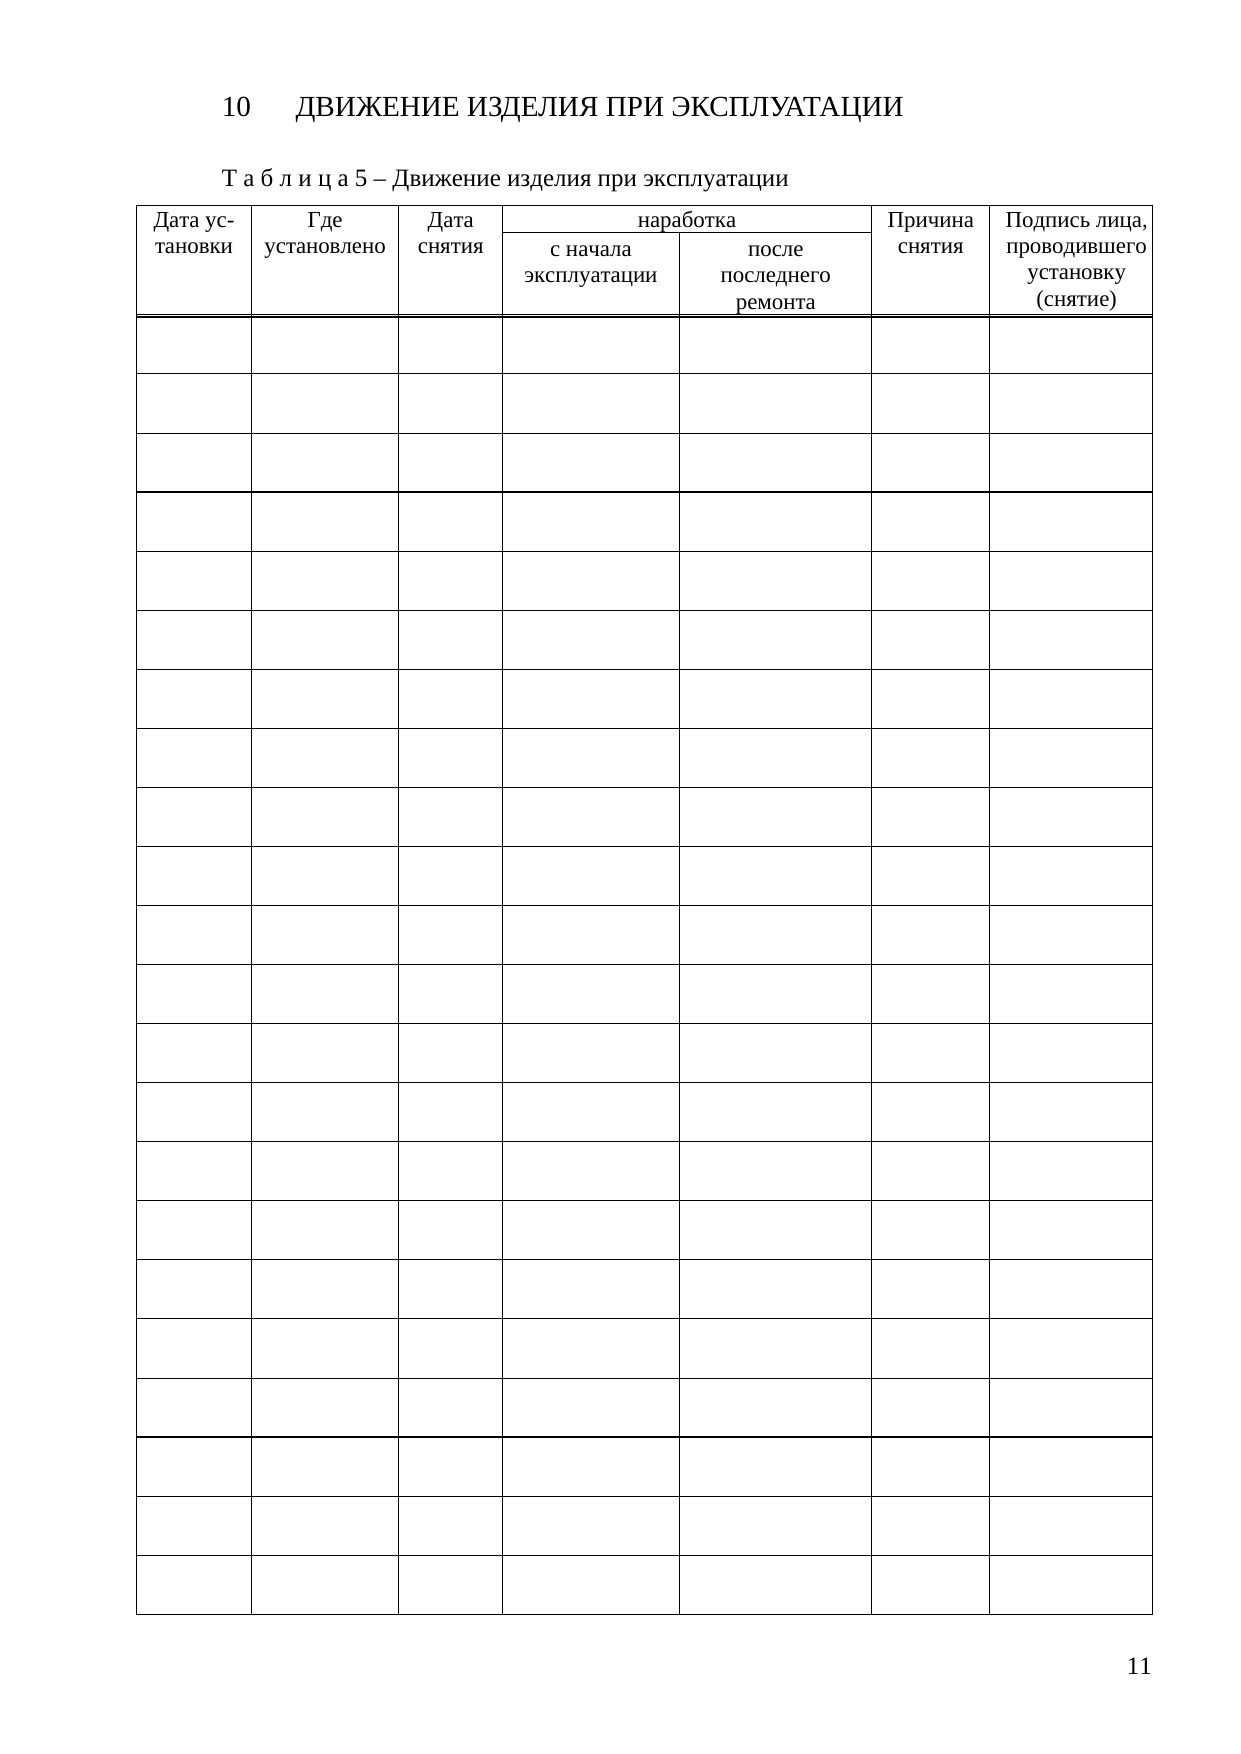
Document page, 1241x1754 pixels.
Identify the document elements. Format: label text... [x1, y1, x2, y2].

table_cell [137, 729, 251, 787]
table_cell [252, 318, 398, 373]
table_cell [990, 1438, 1152, 1496]
table_cell [680, 1319, 871, 1377]
table_cell [137, 1083, 251, 1141]
table_cell [252, 1438, 398, 1496]
table_cell [680, 1260, 871, 1318]
table_cell [872, 1201, 989, 1259]
table_header Дата установки [137, 206, 251, 314]
table_header Причина снятия [872, 206, 989, 314]
table_cell [990, 1379, 1152, 1436]
table_cell [503, 318, 679, 373]
table_cell [399, 1260, 502, 1318]
table_cell [990, 1260, 1152, 1318]
table_cell [252, 1024, 398, 1082]
table_cell [399, 1319, 502, 1377]
table_cell [137, 552, 251, 609]
table_cell [680, 1201, 871, 1259]
table_cell [990, 847, 1152, 905]
table_cell [137, 670, 251, 728]
table_header Подпись лица, проводившего установку (снятие) [990, 206, 1152, 314]
table_cell [137, 434, 251, 491]
table_cell [872, 1142, 989, 1200]
table_header Дата снятия [399, 206, 502, 314]
table_cell [252, 1142, 398, 1200]
table_cell [252, 1083, 398, 1141]
table_cell [503, 1319, 679, 1377]
table_cell [399, 1142, 502, 1200]
table_cell [990, 493, 1152, 551]
table_header наработка [503, 206, 871, 232]
table_cell [399, 906, 502, 964]
table_cell [872, 552, 989, 609]
table_cell [503, 493, 679, 551]
table_cell [872, 1024, 989, 1082]
table_cell [680, 1497, 871, 1554]
table_cell [137, 1201, 251, 1259]
table_cell [399, 318, 502, 373]
table_cell [137, 493, 251, 551]
table_cell [872, 1260, 989, 1318]
table_cell [252, 1497, 398, 1554]
table_cell [399, 1438, 502, 1496]
table_cell [680, 552, 871, 609]
table_cell [680, 729, 871, 787]
table_cell [503, 611, 679, 669]
table_cell [990, 318, 1152, 373]
table_cell [137, 788, 251, 846]
table_cell [990, 1083, 1152, 1141]
table_cell [137, 1379, 251, 1436]
table_cell [503, 965, 679, 1023]
table_cell [399, 1379, 502, 1436]
table_cell [137, 1556, 251, 1614]
table_cell [252, 670, 398, 728]
table_cell [990, 611, 1152, 669]
table_cell [680, 611, 871, 669]
table_cell [252, 1379, 398, 1436]
table_cell [137, 374, 251, 432]
table_cell [872, 493, 989, 551]
table_cell [503, 374, 679, 432]
table_cell [252, 906, 398, 964]
table_cell [872, 1083, 989, 1141]
table_cell [399, 1556, 502, 1614]
table_cell [990, 374, 1152, 432]
table_cell [399, 965, 502, 1023]
table_cell [990, 1319, 1152, 1377]
table_cell [872, 611, 989, 669]
table_cell [680, 374, 871, 432]
table_cell [137, 906, 251, 964]
table_cell [252, 1201, 398, 1259]
table_cell [399, 374, 502, 432]
text Т а б л и ц а 5 – Движение изделия при эксплуатации [148, 163, 1152, 192]
table_cell [680, 318, 871, 373]
table_cell [399, 1201, 502, 1259]
table_cell [872, 318, 989, 373]
table_cell [503, 788, 679, 846]
table_cell [252, 493, 398, 551]
table_cell [503, 1024, 679, 1082]
table_cell [399, 611, 502, 669]
table_cell [990, 1497, 1152, 1554]
table_cell [252, 434, 398, 491]
table_header Где установлено [252, 206, 398, 314]
table_cell [872, 1556, 989, 1614]
table_cell с начала эксплуатации [503, 233, 679, 314]
table_cell [399, 847, 502, 905]
table_cell [990, 434, 1152, 491]
table_cell [137, 847, 251, 905]
table_cell [872, 1319, 989, 1377]
table_cell [872, 374, 989, 432]
table_cell [137, 611, 251, 669]
table_cell [137, 1024, 251, 1082]
table_cell [399, 670, 502, 728]
table_cell [990, 906, 1152, 964]
table_cell [399, 552, 502, 609]
table_cell [990, 1201, 1152, 1259]
table_cell [503, 1379, 679, 1436]
table_cell [252, 1556, 398, 1614]
table_cell [680, 434, 871, 491]
table_cell [137, 318, 251, 373]
table_cell [399, 434, 502, 491]
table_cell [137, 965, 251, 1023]
table_cell [680, 847, 871, 905]
table_cell [680, 965, 871, 1023]
table_cell [680, 1024, 871, 1082]
table_cell [137, 1142, 251, 1200]
table_cell [399, 493, 502, 551]
table_cell [399, 1024, 502, 1082]
table_cell [252, 847, 398, 905]
table_cell [252, 611, 398, 669]
table_cell [680, 788, 871, 846]
table_cell [399, 788, 502, 846]
table_cell [503, 847, 679, 905]
table_cell [503, 1556, 679, 1614]
table_cell [503, 1201, 679, 1259]
table_cell [872, 1438, 989, 1496]
table_cell [990, 1024, 1152, 1082]
table_cell [252, 1260, 398, 1318]
table_cell [872, 729, 989, 787]
table_cell [399, 1083, 502, 1141]
table_cell [252, 965, 398, 1023]
subtitle ДВИЖЕНИЕ ИЗДЕЛИЯ ПРИ ЭКСПЛУАТАЦИИ [148, 89, 1152, 122]
table_cell [990, 1142, 1152, 1200]
table_cell [680, 906, 871, 964]
table_cell [252, 374, 398, 432]
table_cell [503, 434, 679, 491]
table_cell [503, 1438, 679, 1496]
table_cell [990, 788, 1152, 846]
table_cell [252, 552, 398, 609]
table_cell [872, 1379, 989, 1436]
table_cell [252, 1319, 398, 1377]
table_cell [872, 906, 989, 964]
table_cell [872, 670, 989, 728]
table_cell [680, 1379, 871, 1436]
table_cell [872, 965, 989, 1023]
table_cell [872, 847, 989, 905]
table_cell [503, 1142, 679, 1200]
table_cell [137, 1438, 251, 1496]
table_cell [503, 670, 679, 728]
table_cell [137, 1260, 251, 1318]
table_cell [137, 1319, 251, 1377]
table_cell [872, 434, 989, 491]
table_cell [503, 1497, 679, 1554]
table_cell [503, 1083, 679, 1141]
table_cell [872, 788, 989, 846]
table_cell [990, 1556, 1152, 1614]
table_cell [872, 1497, 989, 1554]
table_cell [990, 552, 1152, 609]
table_cell [503, 1260, 679, 1318]
table_cell [680, 1438, 871, 1496]
table_cell [680, 493, 871, 551]
table_cell [680, 1083, 871, 1141]
table_cell [503, 729, 679, 787]
table_cell [680, 670, 871, 728]
table_cell [503, 906, 679, 964]
table_cell [503, 552, 679, 609]
table_cell [990, 729, 1152, 787]
table_cell [252, 729, 398, 787]
table_cell [252, 788, 398, 846]
table_cell [399, 1497, 502, 1554]
table_cell после последнего ремонта [680, 233, 871, 314]
table_cell [990, 965, 1152, 1023]
table_cell [680, 1142, 871, 1200]
table_cell [137, 1497, 251, 1554]
table_cell [990, 670, 1152, 728]
table_cell [680, 1556, 871, 1614]
table_cell [399, 729, 502, 787]
